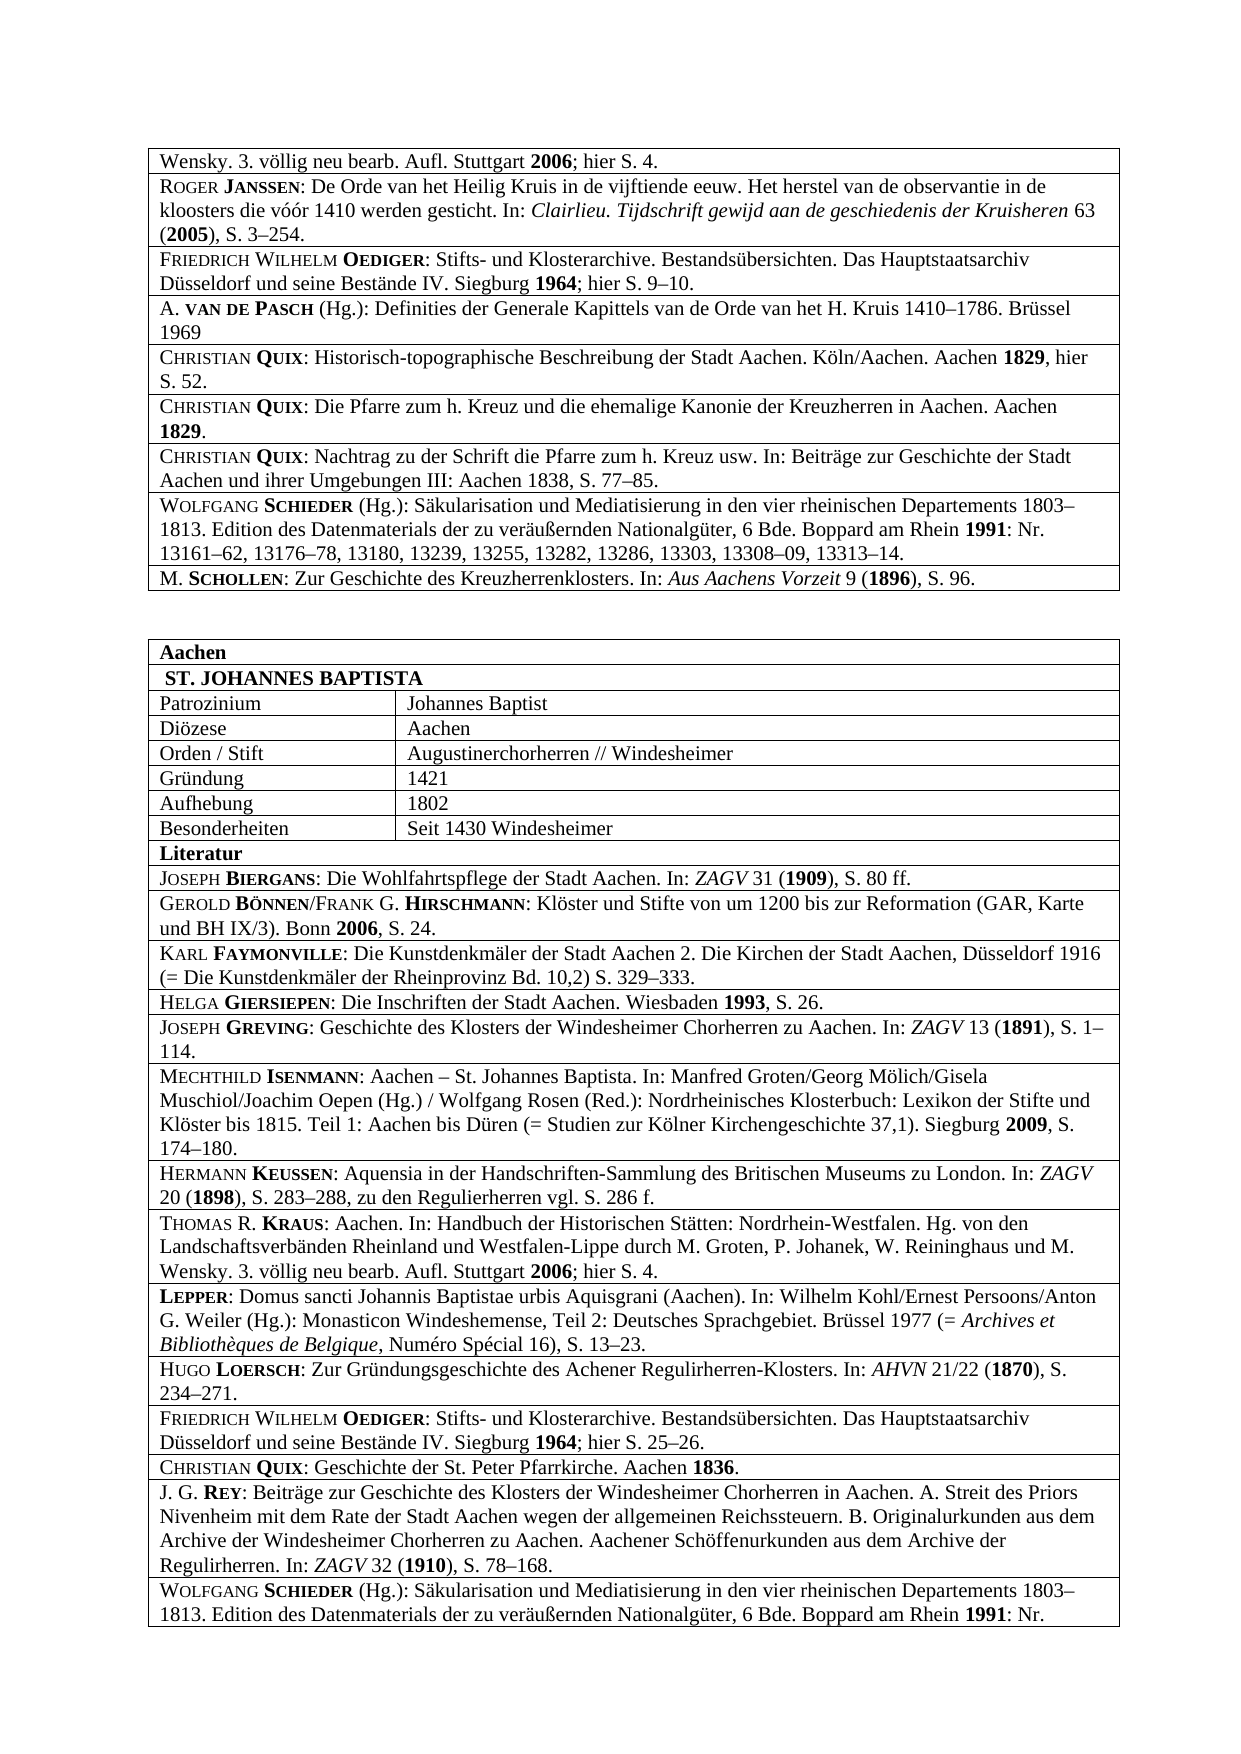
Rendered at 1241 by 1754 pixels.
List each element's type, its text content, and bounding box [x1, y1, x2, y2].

table_cell Aachen [396, 716, 1119, 740]
table_cell Gründung [149, 766, 395, 790]
table_cell St. Johannes Baptista [149, 665, 1119, 689]
table_cell Mechthild Isenmann: Aachen – St. Johannes Baptista. In: Manfred Groten/Georg Mölich/Gisela Muschiol/Joachim Oepen (Hg.) / Wolfgang Rosen (Red.): Nordrheinisches Klosterbuch: Lexikon der Stifte und Klöster bis 1815. Teil 1: Aachen bis Düren (= Studien zur Kölner Kirchengeschichte 37,1). Siegburg 2009, S. 174–180. [149, 1064, 1119, 1160]
table_cell Hermann Keussen: Aquensia in der Handschriften-Sammlung des Britischen Museums zu London. In: ZAGV 20 (1898), S. 283–288, zu den Regulierherren vgl. S. 286 f. [149, 1161, 1119, 1209]
table_cell Christian Quix: Nachtrag zu der Schrift die Pfarre zum h. Kreuz usw. In: Beiträge zur Geschichte der Stadt Aachen und ihrer Umgebungen III: Aachen 1838, S. 77–85. [149, 444, 1119, 492]
table_cell Hugo Loersch: Zur Gründungsgeschichte des Achener Regulirherren-Klosters. In: AHVN 21/22 (1870), S. 234–271. [149, 1357, 1119, 1405]
table_cell Joseph Biergans: Die Wohlfahrtspflege der Stadt Aachen. In: ZAGV 31 (1909), S. 80 ff. [149, 866, 1119, 890]
table_cell Christian Quix: Geschichte der St. Peter Pfarrkirche. Aachen 1836. [149, 1455, 1119, 1479]
table_cell A. van de Pasch (Hg.): Definities der Generale Kapittels van de Orde van het H. Kruis 1410–1786. Brüssel 1969 [149, 296, 1119, 344]
table_cell Roger Janssen: De Orde van het Heilig Kruis in de vijftiende eeuw. Het herstel van de observantie in de kloosters die vóór 1410 werden gesticht. In: Clairlieu. Tijdschrift gewijd aan de geschiedenis der Kruisheren 63 (2005), S. 3–254. [149, 174, 1119, 246]
table_cell J. G. Rey: Beiträge zur Geschichte des Klosters der Windesheimer Chorherren in Aachen. A. Streit des Priors Nivenheim mit dem Rate der Stadt Aachen wegen der allgemeinen Reichssteuern. B. Originalurkunden aus dem Archive der Windesheimer Chorherren zu Aachen. Aachener Schöffenurkunden aus dem Archive der Regulirherren. In: ZAGV 32 (1910), S. 78–168. [149, 1480, 1119, 1577]
table_cell Literatur [149, 841, 1119, 865]
table_cell 1421 [396, 766, 1119, 790]
table_cell Gerold Bönnen/Frank G. Hirschmann: Klöster und Stifte von um 1200 bis zur Reformation (GAR, Karte und BH IX/3). Bonn 2006, S. 24. [149, 891, 1119, 939]
table_cell Friedrich Wilhelm Oediger: Stifts- und Klosterarchive. Bestandsübersichten. Das Hauptstaatsarchiv Düsseldorf und seine Bestände IV. Siegburg 1964; hier S. 25–26. [149, 1406, 1119, 1454]
table_cell Diözese [149, 716, 395, 740]
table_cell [149, 1578, 1119, 1626]
table_header Aachen [149, 640, 1119, 664]
table_cell Joseph Greving: Geschichte des Klosters der Windesheimer Chorherren zu Aachen. In: ZAGV 13 (1891), S. 1–114. [149, 1015, 1119, 1063]
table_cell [149, 149, 1119, 173]
table_cell Karl Faymonville: Die Kunstdenkmäler der Stadt Aachen 2. Die Kirchen der Stadt Aachen, Düsseldorf 1916 (= Die Kunstdenkmäler der Rheinprovinz Bd. 10,2) S. 329–333. [149, 941, 1119, 989]
table_cell Lepper: Domus sancti Johannis Baptistae urbis Aquisgrani (Aachen). In: Wilhelm Kohl/Ernest Persoons/Anton G. Weiler (Hg.): Monasticon Windeshemense, Teil 2: Deutsches Sprachgebiet. Brüssel 1977 (= Archives et Bibliothèques de Belgique, Numéro Spécial 16), S. 13–23. [149, 1284, 1119, 1356]
table_cell Aufhebung [149, 791, 395, 815]
table_cell Seit 1430 Windesheimer [396, 816, 1119, 840]
table_cell Christian Quix: Historisch-topographische Beschreibung der Stadt Aachen. Köln/Aachen. Aachen 1829, hier S. 52. [149, 345, 1119, 393]
table_cell Helga Giersiepen: Die Inschriften der Stadt Aachen. Wiesbaden 1993, S. 26. [149, 990, 1119, 1014]
table_cell Friedrich Wilhelm Oediger: Stifts- und Klosterarchive. Bestandsübersichten. Das Hauptstaatsarchiv Düsseldorf und seine Bestände IV. Siegburg 1964; hier S. 9–10. [149, 247, 1119, 295]
table_cell Christian Quix: Die Pfarre zum h. Kreuz und die ehemalige Kanonie der Kreuzherren in Aachen. Aachen 1829. [149, 395, 1119, 443]
table_cell Wolfgang Schieder (Hg.): Säkularisation und Mediatisierung in den vier rheinischen Departements 1803–1813. Edition des Datenmaterials der zu veräußernden Nationalgüter, 6 Bde. Boppard am Rhein 1991: Nr. 13161–62, 13176–78, 13180, 13239, 13255, 13282, 13286, 13303, 13308–09, 13313–14. [149, 493, 1119, 565]
table_cell 1802 [396, 791, 1119, 815]
table_cell Johannes Baptist [396, 691, 1119, 714]
table_cell Orden / Stift [149, 741, 395, 765]
table_cell Besonderheiten [149, 816, 395, 840]
table_cell M. Schollen: Zur Geschichte des Kreuzherrenklosters. In: Aus Aachens Vorzeit 9 (1896), S. 96. [149, 566, 1119, 590]
table_cell Patrozinium [149, 691, 395, 714]
table_cell Augustinerchorherren // Windesheimer [396, 741, 1119, 765]
